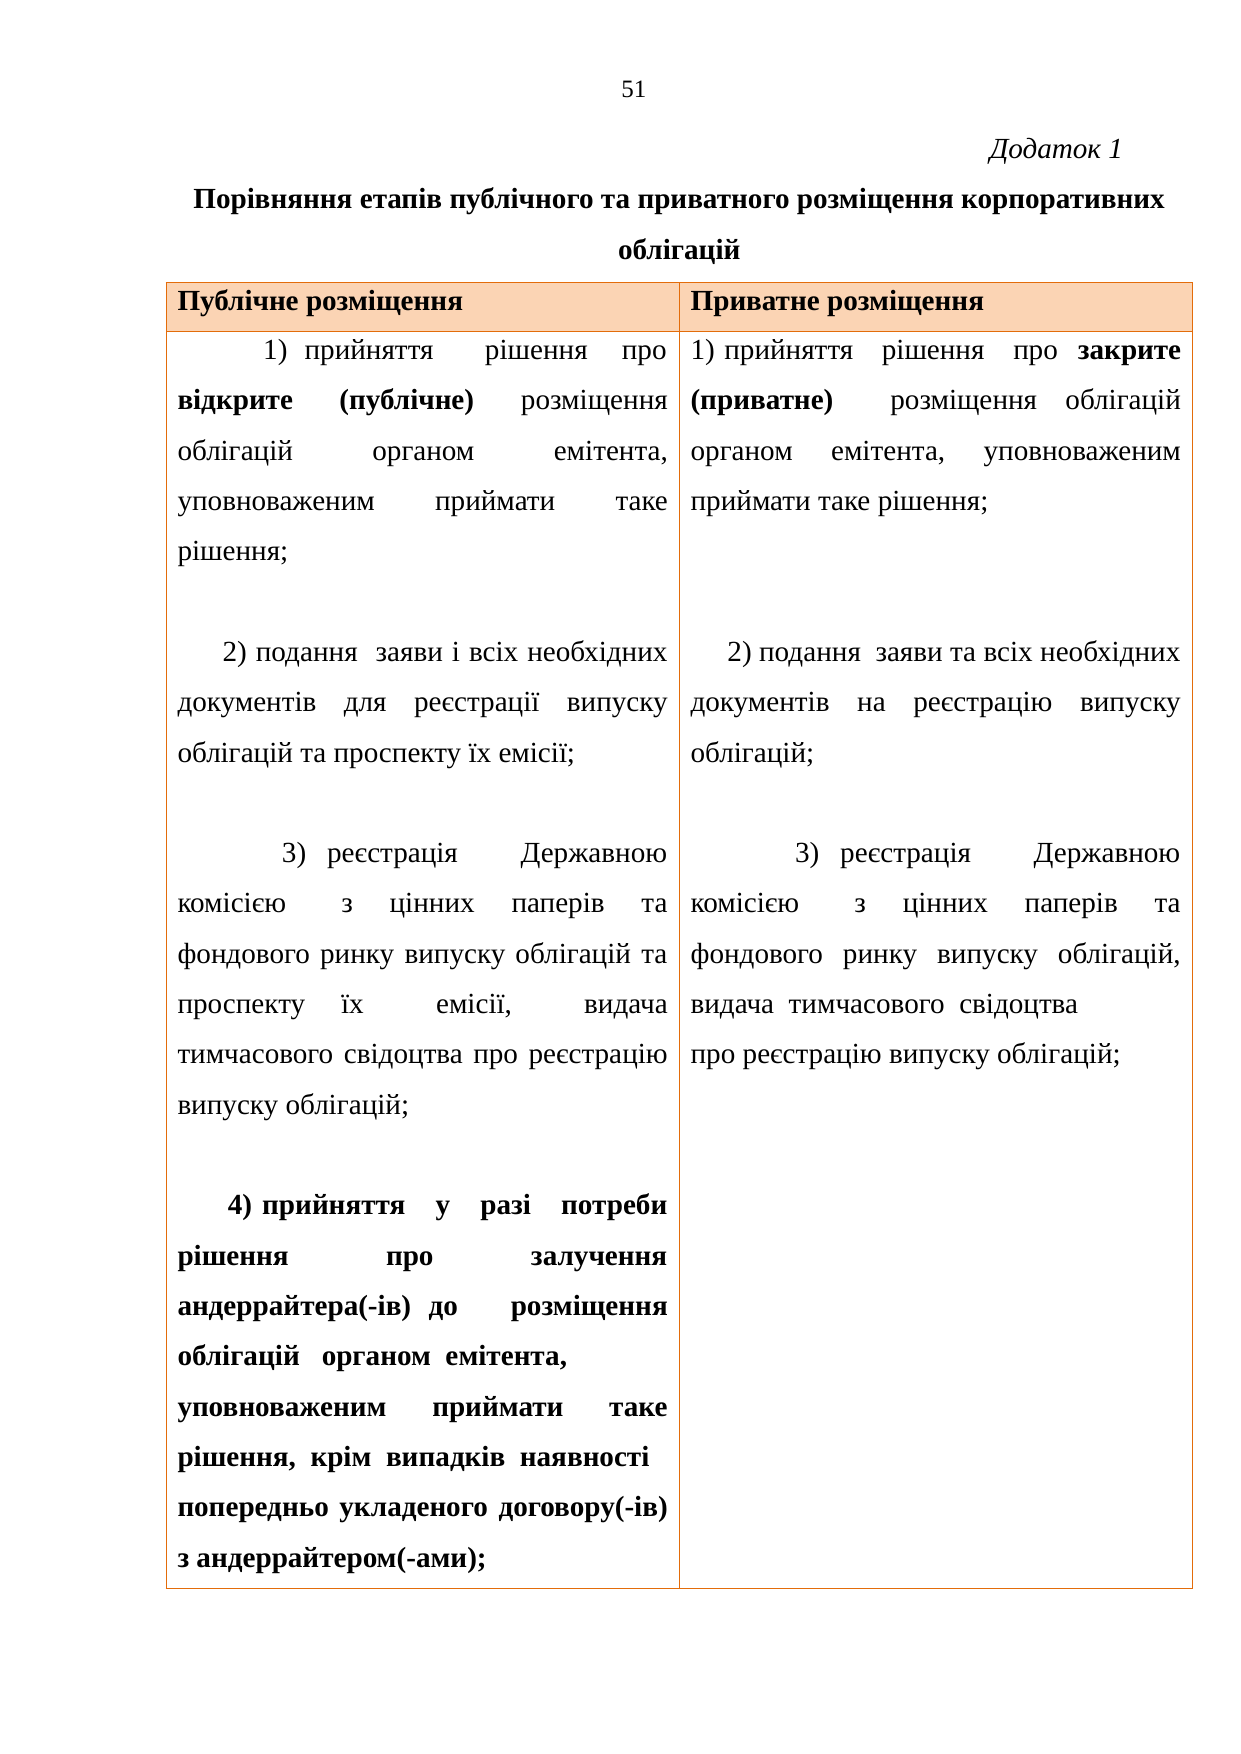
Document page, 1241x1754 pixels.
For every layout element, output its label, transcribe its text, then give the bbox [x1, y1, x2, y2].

text Додаток 1 [177, 131, 1181, 165]
text Порівняння етапів публічного та приватного розміщення корпоративних облігацій [177, 182, 1181, 266]
table_header Приватне розміщення [680, 283, 1192, 331]
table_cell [167, 332, 679, 1587]
table_header Публічне розміщення [167, 283, 679, 331]
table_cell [680, 332, 1192, 1587]
